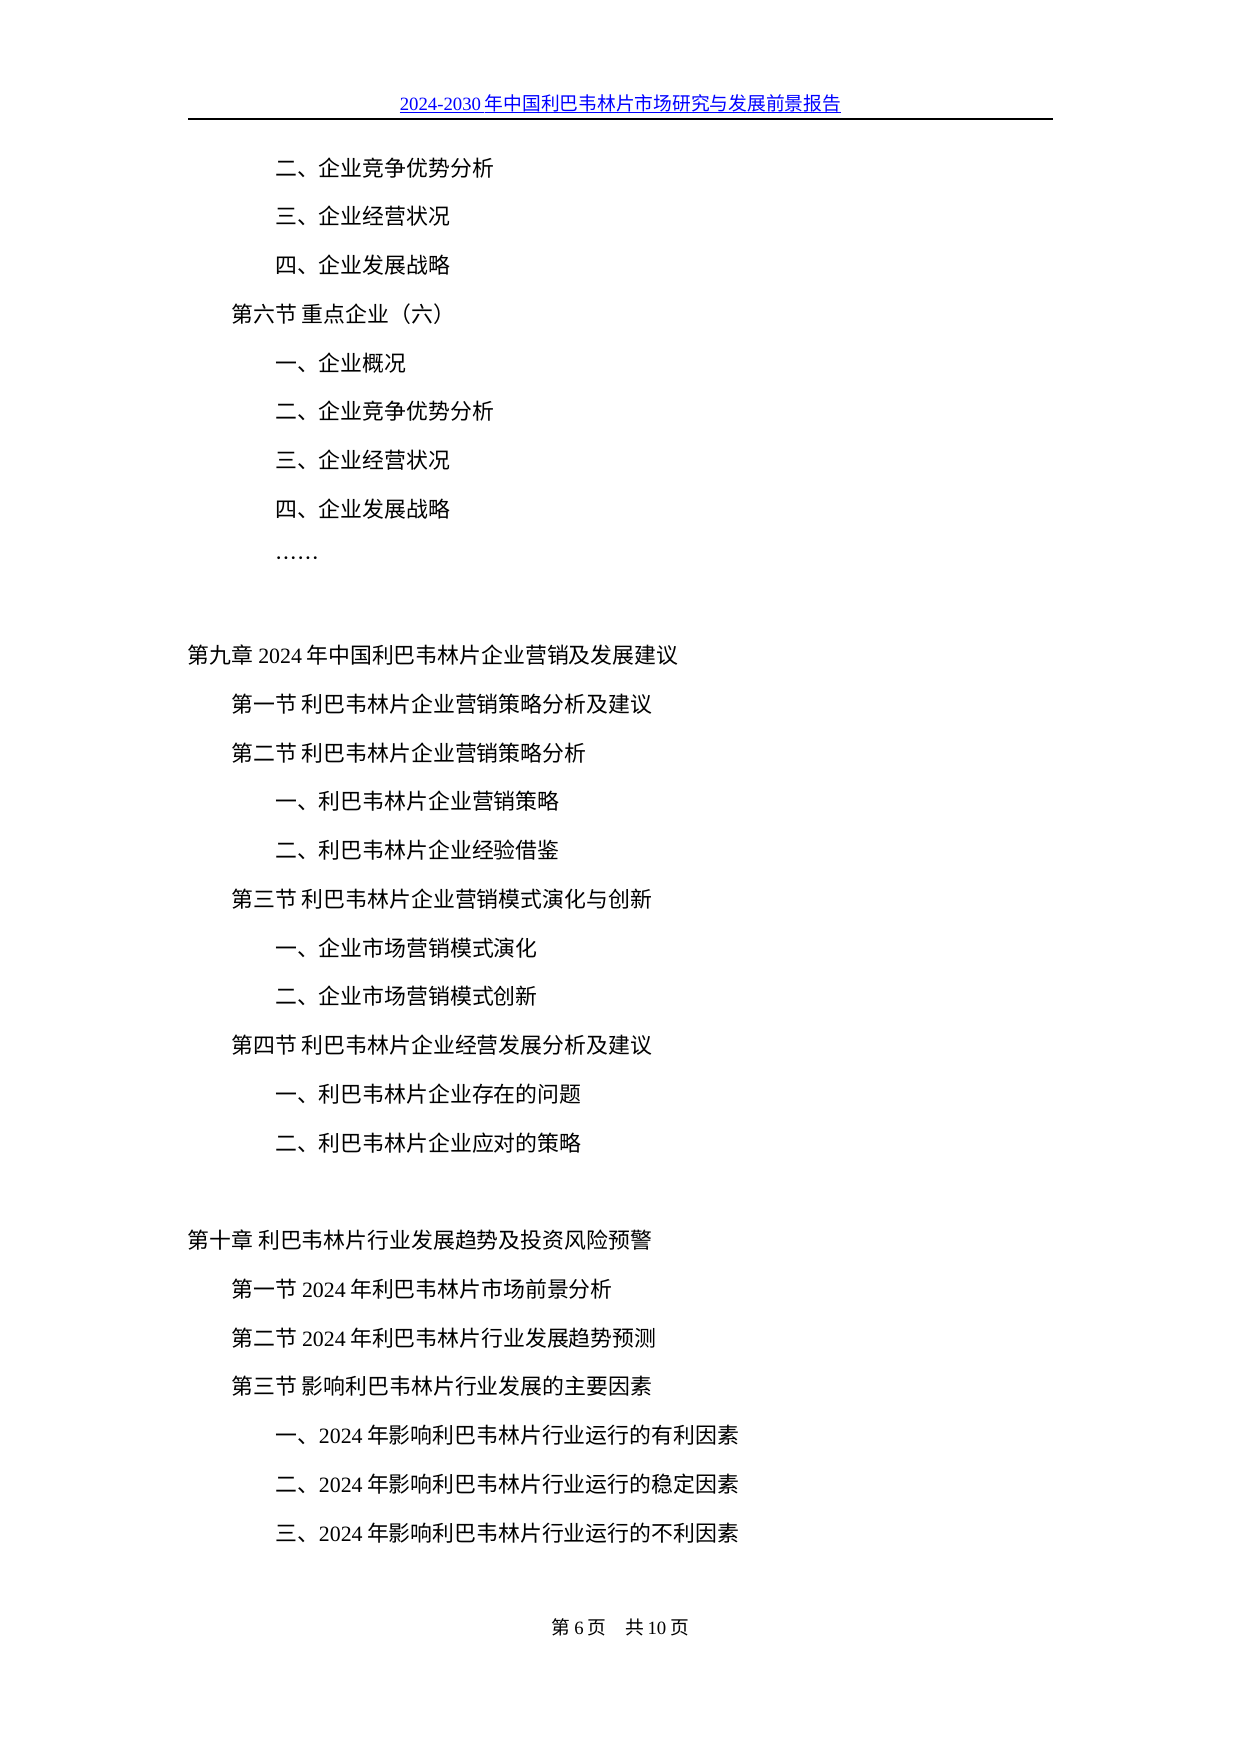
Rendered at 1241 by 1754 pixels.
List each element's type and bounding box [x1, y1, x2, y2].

text [187, 150, 1053, 1548]
